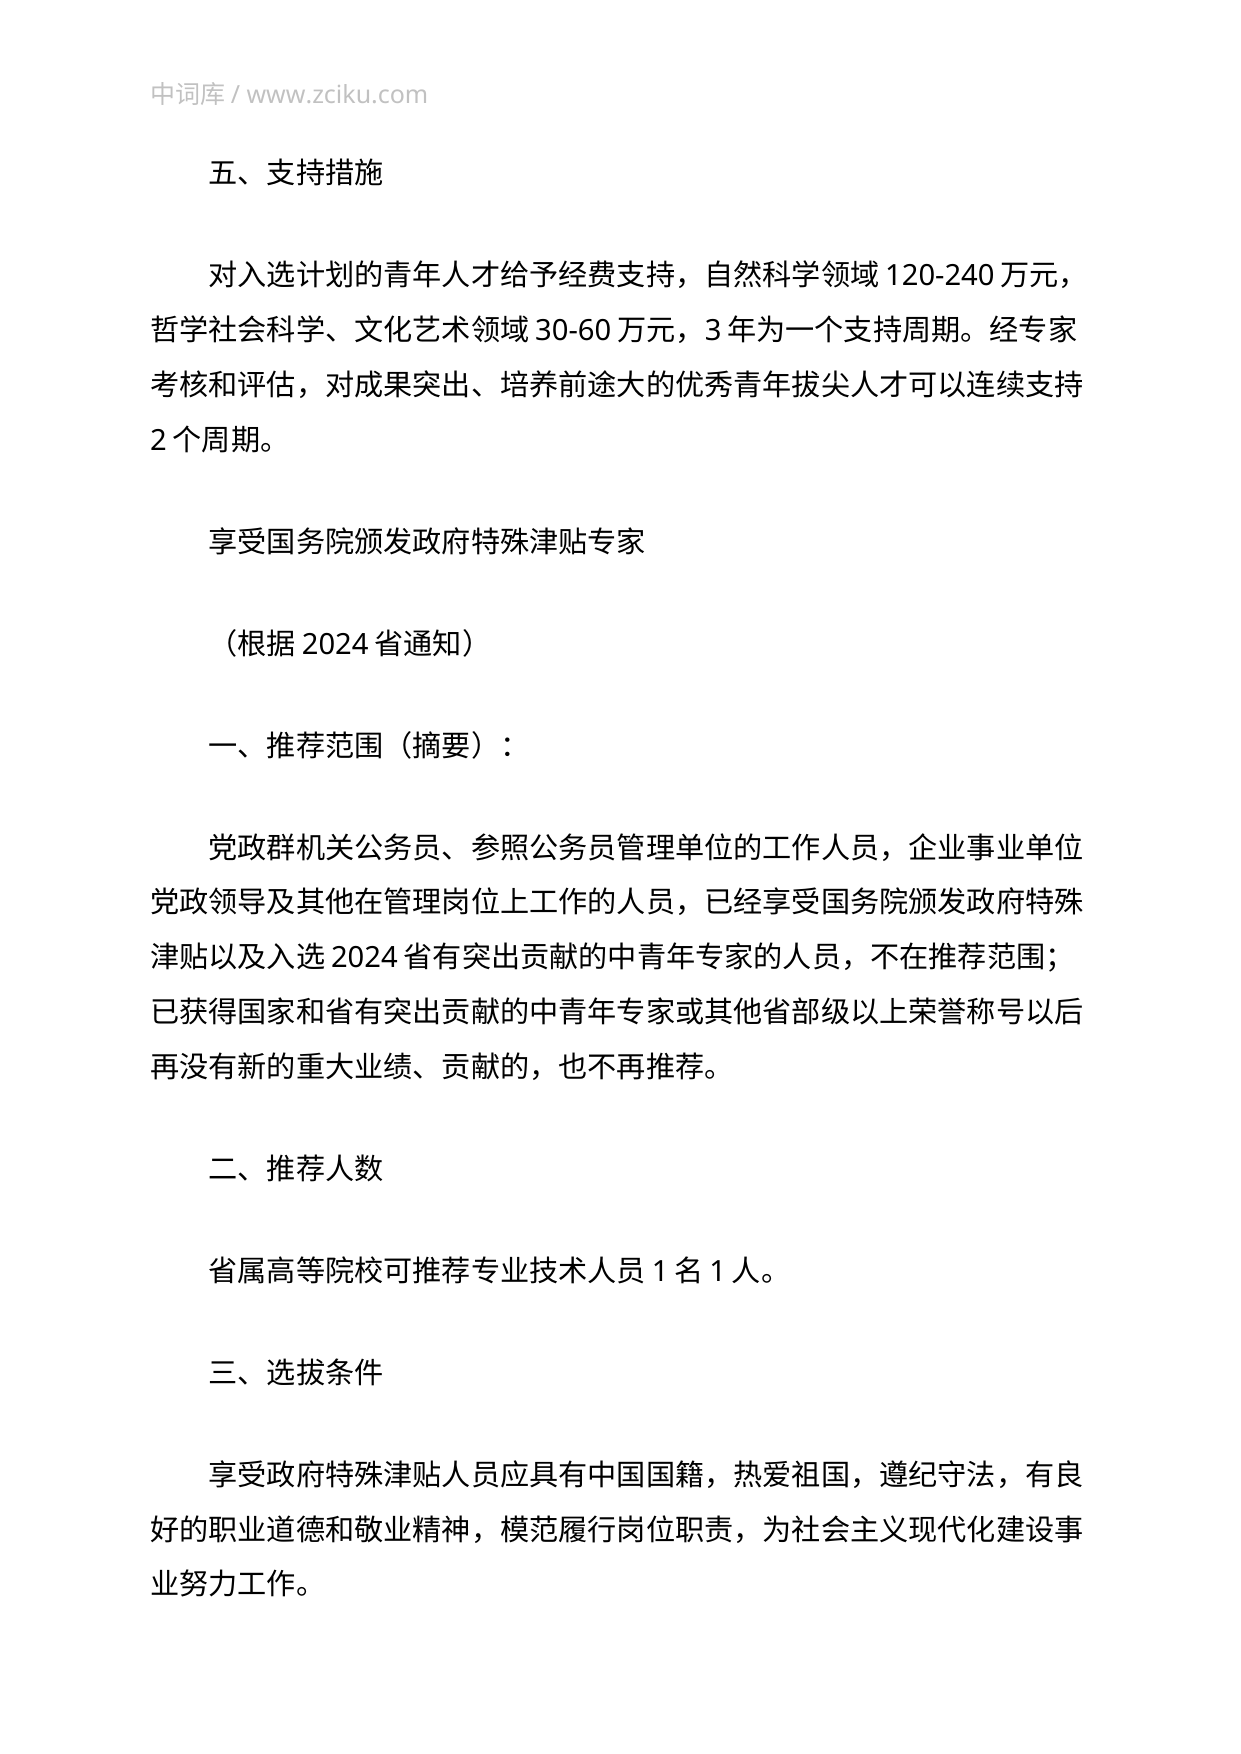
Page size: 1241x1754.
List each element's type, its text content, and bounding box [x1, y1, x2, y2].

text 一、推荐范围（摘要）： [150, 722, 1090, 765]
text 享受国务院颁发政府特殊津贴专家 [150, 519, 1090, 561]
text 五、支持措施 [150, 150, 1090, 192]
text 省属高等院校可推荐专业技术人员1名1人。 [150, 1247, 1090, 1290]
text 三、选拔条件 [150, 1349, 1090, 1392]
text 二、推荐人数 [150, 1146, 1090, 1188]
text 对入选计划的青年人才给予经费支持，自然科学领域120-240万元，哲学社会科学、文化艺术领域30-60万元，3年为一个支持周期。经专家考核和评估，对成果突出、培养前途大的优秀青年拔尖人才可以连续支持2个周期。 [150, 252, 1090, 459]
text 享受政府特殊津贴人员应具有中国国籍，热爱祖国，遵纪守法，有良好的职业道德和敬业精神，模范履行岗位职责，为社会主义现代化建设事业努力工作。 [150, 1451, 1090, 1603]
text 党政群机关公务员、参照公务员管理单位的工作人员，企业事业单位党政领导及其他在管理岗位上工作的人员，已经享受国务院颁发政府特殊津贴以及入选2024省有突出贡献的中青年专家的人员，不在推荐范围；已获得国家和省有突出贡献的中青年专家或其他省部级以上荣誉称号以后再没有新的重大业绩、贡献的，也不再推荐。 [150, 824, 1090, 1086]
text （根据2024省通知） [150, 620, 1090, 663]
